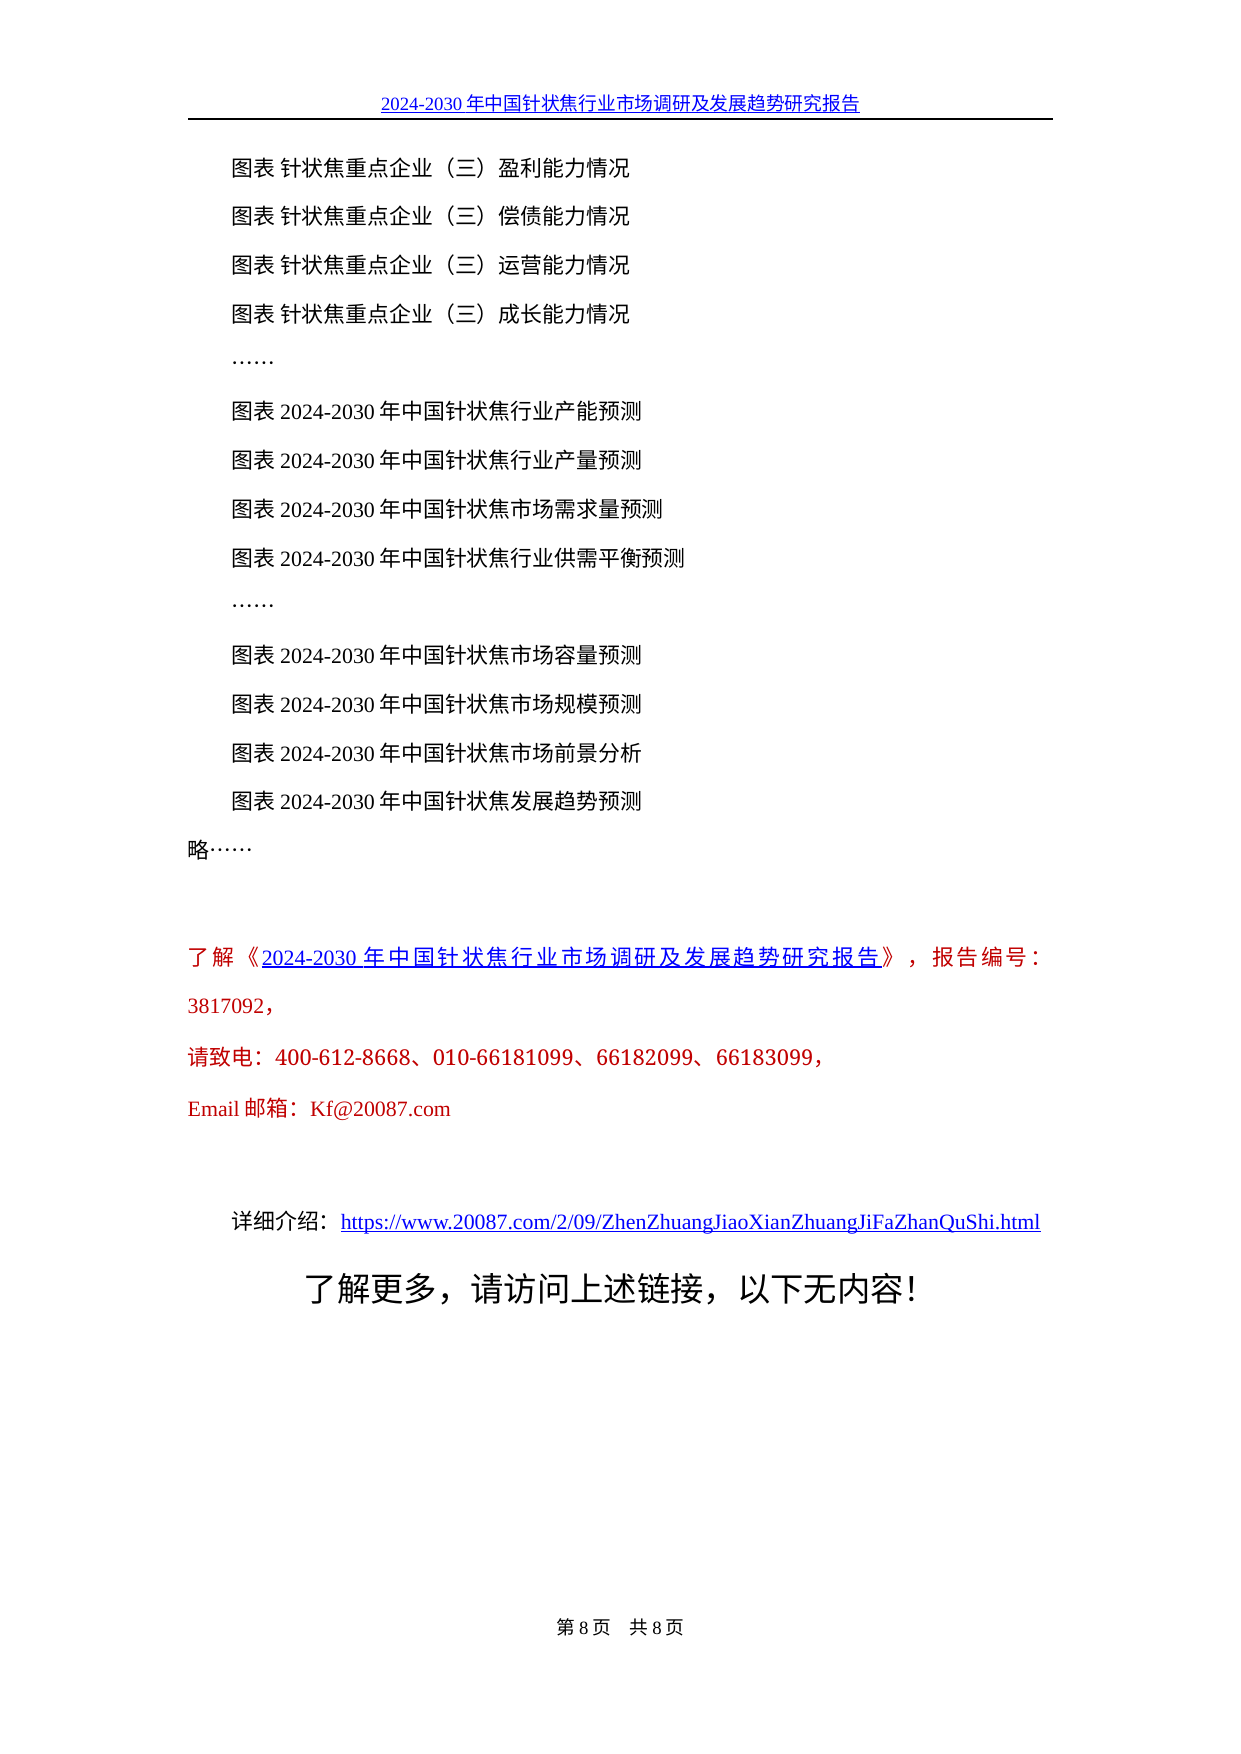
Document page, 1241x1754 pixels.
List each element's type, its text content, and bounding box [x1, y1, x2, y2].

text 请致电：400-612-8668、010-66181099、66182099、66183099， [187, 1039, 1053, 1072]
title 了解更多，请访问上述链接，以下无内容！ [187, 1254, 1053, 1319]
text Email邮箱：Kf@20087.com [187, 1091, 1053, 1123]
text 详细介绍：https://www.20087.com/2/09/ZhenZhuangJiaoXianZhuangJiFaZhanQuShi.html [187, 1204, 1053, 1236]
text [187, 150, 1053, 865]
text 了解《2024-2030年中国针状焦行业市场调研及发展趋势研究报告》，报告编号：3817092， [187, 939, 1053, 1020]
